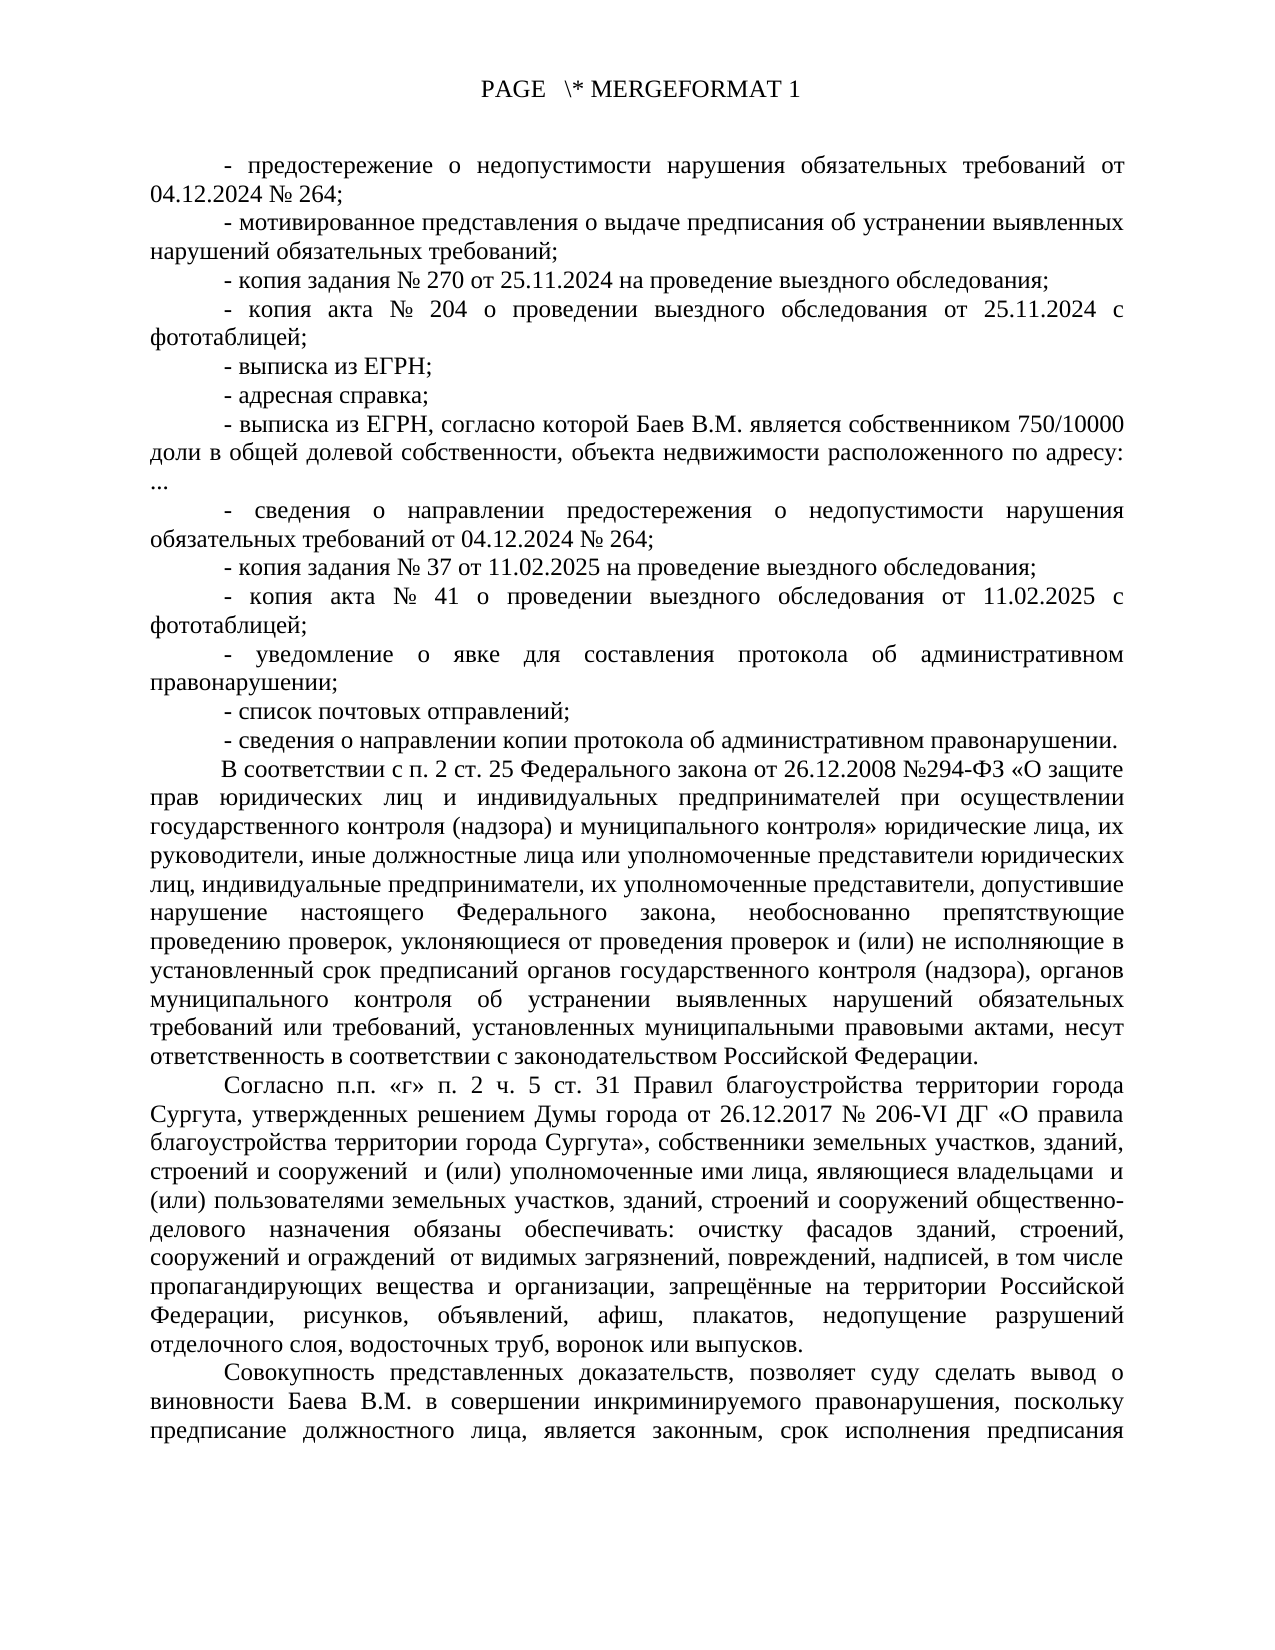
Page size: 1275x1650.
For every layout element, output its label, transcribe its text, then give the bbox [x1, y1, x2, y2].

text Согласно п.п. «г» п. 2 ч. 5 ст. 31 Правил благоустройства территории города Сургута, утвержденных решением Думы города от 26.12.2017 № 206-VI ДГ «О правила благоустройства территории города Сургута», собственники земельных участков, зданий, строений и сооружений и (или) уполномоченные ими лица, являющиеся владельцами и (или) пользователями земельных участков, зданий, строений и сооружений общественно-делового назначения обязаны обеспечивать: очистку фасадов зданий, строений, сооружений и ограждений от видимых загрязнений, повреждений, надписей, в том числе пропагандирующих вещества и организации, запрещённые на территории Российской Федерации, рисунков, объявлений, афиш, плакатов, недопущение разрушений отделочного слоя, водосточных труб, воронок или выпусков. [150, 1070, 1125, 1357]
text - выписка из ЕГРН, согласно которой Баев В.М. является собственником 750/10000 доли в общей долевой собственности, объекта недвижимости расположенного по адресу: ... [150, 409, 1125, 495]
text - список почтовых отправлений; [150, 696, 1125, 725]
text - выписка из ЕГРН; [150, 351, 1125, 380]
text - копия акта № 204 о проведении выездного обследования от 25.11.2024 с фототаблицей; [150, 294, 1125, 351]
text - мотивированное представления о выдаче предписания об устранении выявленных нарушений обязательных требований; [150, 207, 1125, 265]
text В соответствии с п. 2 ст. 25 Федерального закона от 26.12.2008 №294-ФЗ «О защите прав юридических лиц и индивидуальных предпринимателей при осуществлении государственного контроля (надзора) и муниципального контроля» юридические лица, их руководители, иные должностные лица или уполномоченные представители юридических лиц, индивидуальные предприниматели, их уполномоченные представители, допустившие нарушение настоящего Федерального закона, необоснованно препятствующие проведению проверок, уклоняющиеся от проведения проверок и (или) не исполняющие в установленный срок предписаний органов государственного контроля (надзора), органов муниципального контроля об устранении выявленных нарушений обязательных требований или требований, установленных муниципальными правовыми актами, несут ответственность в соответствии с законодательством Российской Федерации. [150, 754, 1125, 1070]
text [150, 1357, 1125, 1444]
text - уведомление о явке для составления протокола об административном правонарушении; [150, 639, 1125, 696]
text - копия задания № 37 от 11.02.2025 на проведение выездного обследования; [150, 552, 1125, 581]
text - копия акта № 41 о проведении выездного обследования от 11.02.2025 с фототаблицей; [150, 581, 1125, 639]
text - предостережение о недопустимости нарушения обязательных требований от 04.12.2024 № 264; [150, 150, 1125, 207]
text - сведения о направлении предостережения о недопустимости нарушения обязательных требований от 04.12.2024 № 264; [150, 495, 1125, 552]
text - сведения о направлении копии протокола об административном правонарушении. [150, 725, 1125, 754]
text - адресная справка; [150, 380, 1125, 409]
text - копия задания № 270 от 25.11.2024 на проведение выездного обследования; [150, 265, 1125, 294]
